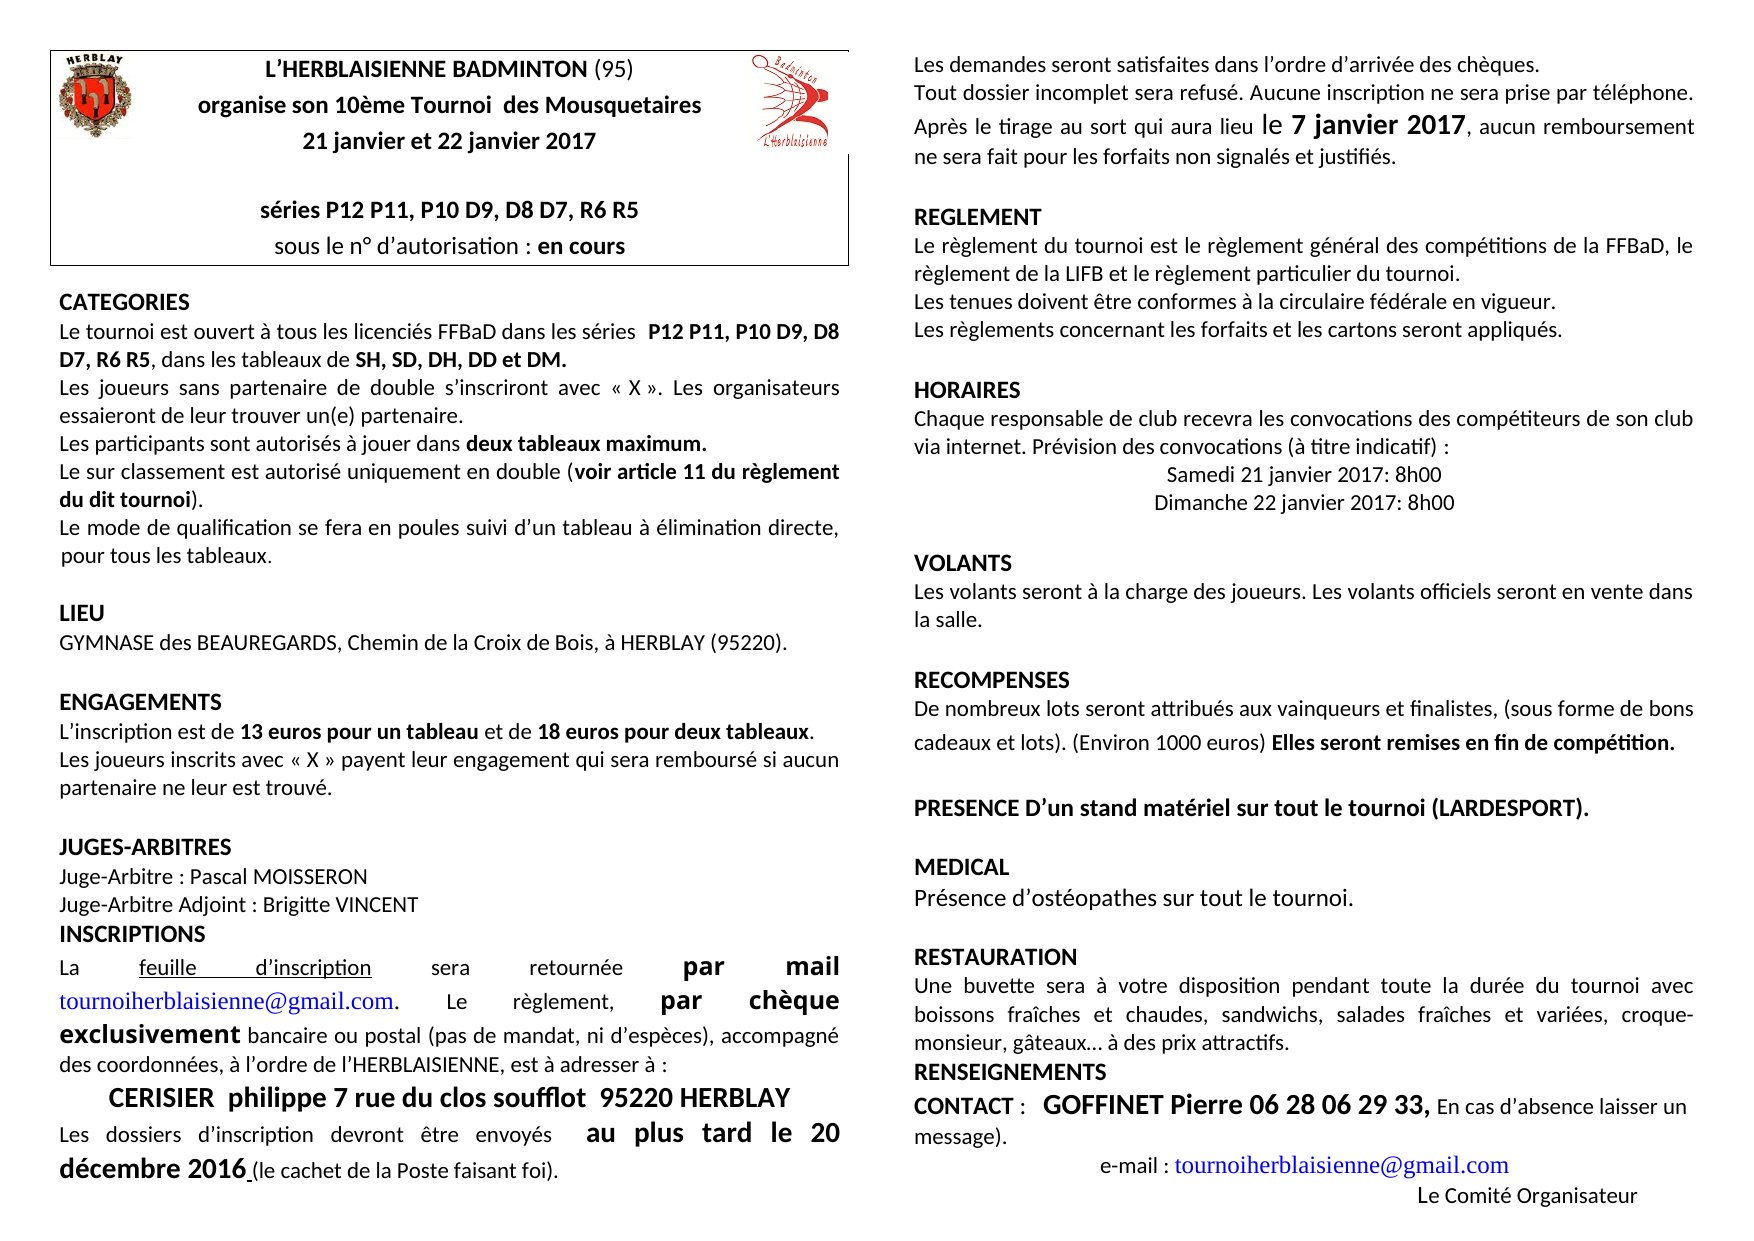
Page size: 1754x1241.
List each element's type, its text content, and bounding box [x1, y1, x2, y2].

text sous le n° d’autorisation : en cours [51, 227, 848, 265]
text Les joueurs sans partenaire de double s’inscriront avec « X ». Les organisateurs essaieront de leur trouver un(e) partenaire. [59, 373, 840, 429]
text Chaque responsable de club recevra les convocations des compétiteurs de son club via internet. Prévision des convocations (à titre indicatif) : [914, 404, 1695, 460]
subtitle Les règlements concernant les forfaits et les cartons seront appliqués. [914, 315, 1695, 343]
text Dimanche 22 janvier 2017: 8h00 [914, 488, 1695, 516]
text Le mode de qualification se fera en poules suivi d’un tableau à élimination directe, pour tous les tableaux. [59, 513, 840, 569]
subtitle VOLANTS [914, 547, 1695, 577]
text séries P12 P11, P10 D9, D8 D7, R6 R5 [51, 192, 848, 227]
subtitle RENSEIGNEMENTS [914, 1056, 1695, 1086]
text La feuille d’inscription sera retournée par mail tournoiherblaisienne@gmail.com. Le règlement, par chèque exclusivement bancaire ou postal (pas de mandat, ni d’espèces), accompagné des coordonnées, à l’ordre de l’HERBLAISIENNE, est à adresser à : [59, 948, 840, 1079]
text Tout dossier incomplet sera refusé. Aucune inscription ne sera prise par téléphone. Après le tirage au sort qui aura lieu le 7 janvier 2017, aucun remboursement ne sera fait pour les forfaits non signalés et justifiés. [914, 78, 1695, 170]
text L’inscription est de 13 euros pour un tableau et de 18 euros pour deux tableaux. [59, 717, 840, 745]
subtitle Les tenues doivent être conformes à la circulaire fédérale en vigueur. [914, 287, 1695, 315]
text Les demandes seront satisfaites dans l’ordre d’arrivée des chèques. [914, 50, 1695, 78]
subtitle RESTAURATION [914, 941, 1695, 972]
text 21 janvier et 22 janvier 2017 [51, 122, 848, 161]
subtitle REGLEMENT [914, 201, 1695, 231]
text De nombreux lots seront attribués aux vainqueurs et finalistes, (sous forme de bons cadeaux et lots). (Environ 1000 euros) Elles seront remises en fin de compétition. [914, 694, 1695, 756]
subtitle PRESENCE D’un stand matériel sur tout le tournoi (LARDESPORT). [914, 792, 1695, 823]
picture [56, 51, 137, 139]
text Les joueurs inscrits avec « X » payent leur engagement qui sera remboursé si aucun partenaire ne leur est trouvé. [59, 745, 840, 801]
subtitle CATEGORIES [59, 286, 840, 317]
text e-mail : tournoiherblaisienne@gmail.com [914, 1150, 1695, 1179]
subtitle JUGES-ARBITRES [59, 831, 840, 862]
subtitle Le règlement du tournoi est le règlement général des compétitions de la FFBaD, le règlement de la LIFB et le règlement particulier du tournoi. [914, 231, 1695, 287]
subtitle LIEU [59, 597, 840, 628]
subtitle MEDICAL [914, 851, 1695, 882]
text Les volants seront à la charge des joueurs. Les volants officiels seront en vente dans la salle. [914, 577, 1695, 633]
text Le sur classement est autorisé uniquement en double (voir article 11 du règlement du dit tournoi). [59, 457, 840, 513]
text organise son 10ème Tournoi des Mousquetaires [137, 86, 743, 122]
subtitle HORAIRES [914, 374, 1695, 404]
subtitle ENGAGEMENTS [59, 686, 840, 717]
picture [743, 51, 829, 150]
text Samedi 21 janvier 2017: 8h00 [914, 460, 1695, 488]
text L’HERBLAISIENNE BADMINTON (95) [137, 51, 743, 86]
text GYMNASE des BEAUREGARDS, Chemin de la Croix de Bois, à HERBLAY (95220). [59, 628, 840, 656]
subtitle Présence d’ostéopathes sur tout le tournoi. [914, 882, 1695, 912]
text CERISIER philippe 7 rue du clos soufflot 95220 HERBLAY [59, 1079, 840, 1114]
text CONTACT : GOFFINET Pierre 06 28 06 29 33, En cas d’absence laisser un message). [914, 1086, 1695, 1150]
subtitle RECOMPENSES [914, 664, 1695, 694]
text Les participants sont autorisés à jouer dans deux tableaux maximum. [59, 429, 840, 457]
text Juge-Arbitre Adjoint : Brigitte VINCENT [59, 890, 840, 918]
text Une buvette sera à votre disposition pendant toute la durée du tournoi avec boissons fraîches et chaudes, sandwichs, salades fraîches et variées, croque-monsieur, gâteaux… à des prix attractifs. [914, 972, 1695, 1056]
text Juge-Arbitre : Pascal MOISSERON [59, 862, 840, 890]
text Le tournoi est ouvert à tous les licenciés FFBaD dans les séries P12 P11, P10 D9, D8 D7, R6 R5, dans les tableaux de SH, SD, DH, DD et DM. [59, 317, 840, 373]
subtitle INSCRIPTIONS [59, 918, 840, 948]
text Les dossiers d’inscription devront être envoyés au plus tard le 20 décembre 2016 (le cachet de la Poste faisant foi). [59, 1114, 840, 1186]
text Le Comité Organisateur [914, 1179, 1695, 1209]
